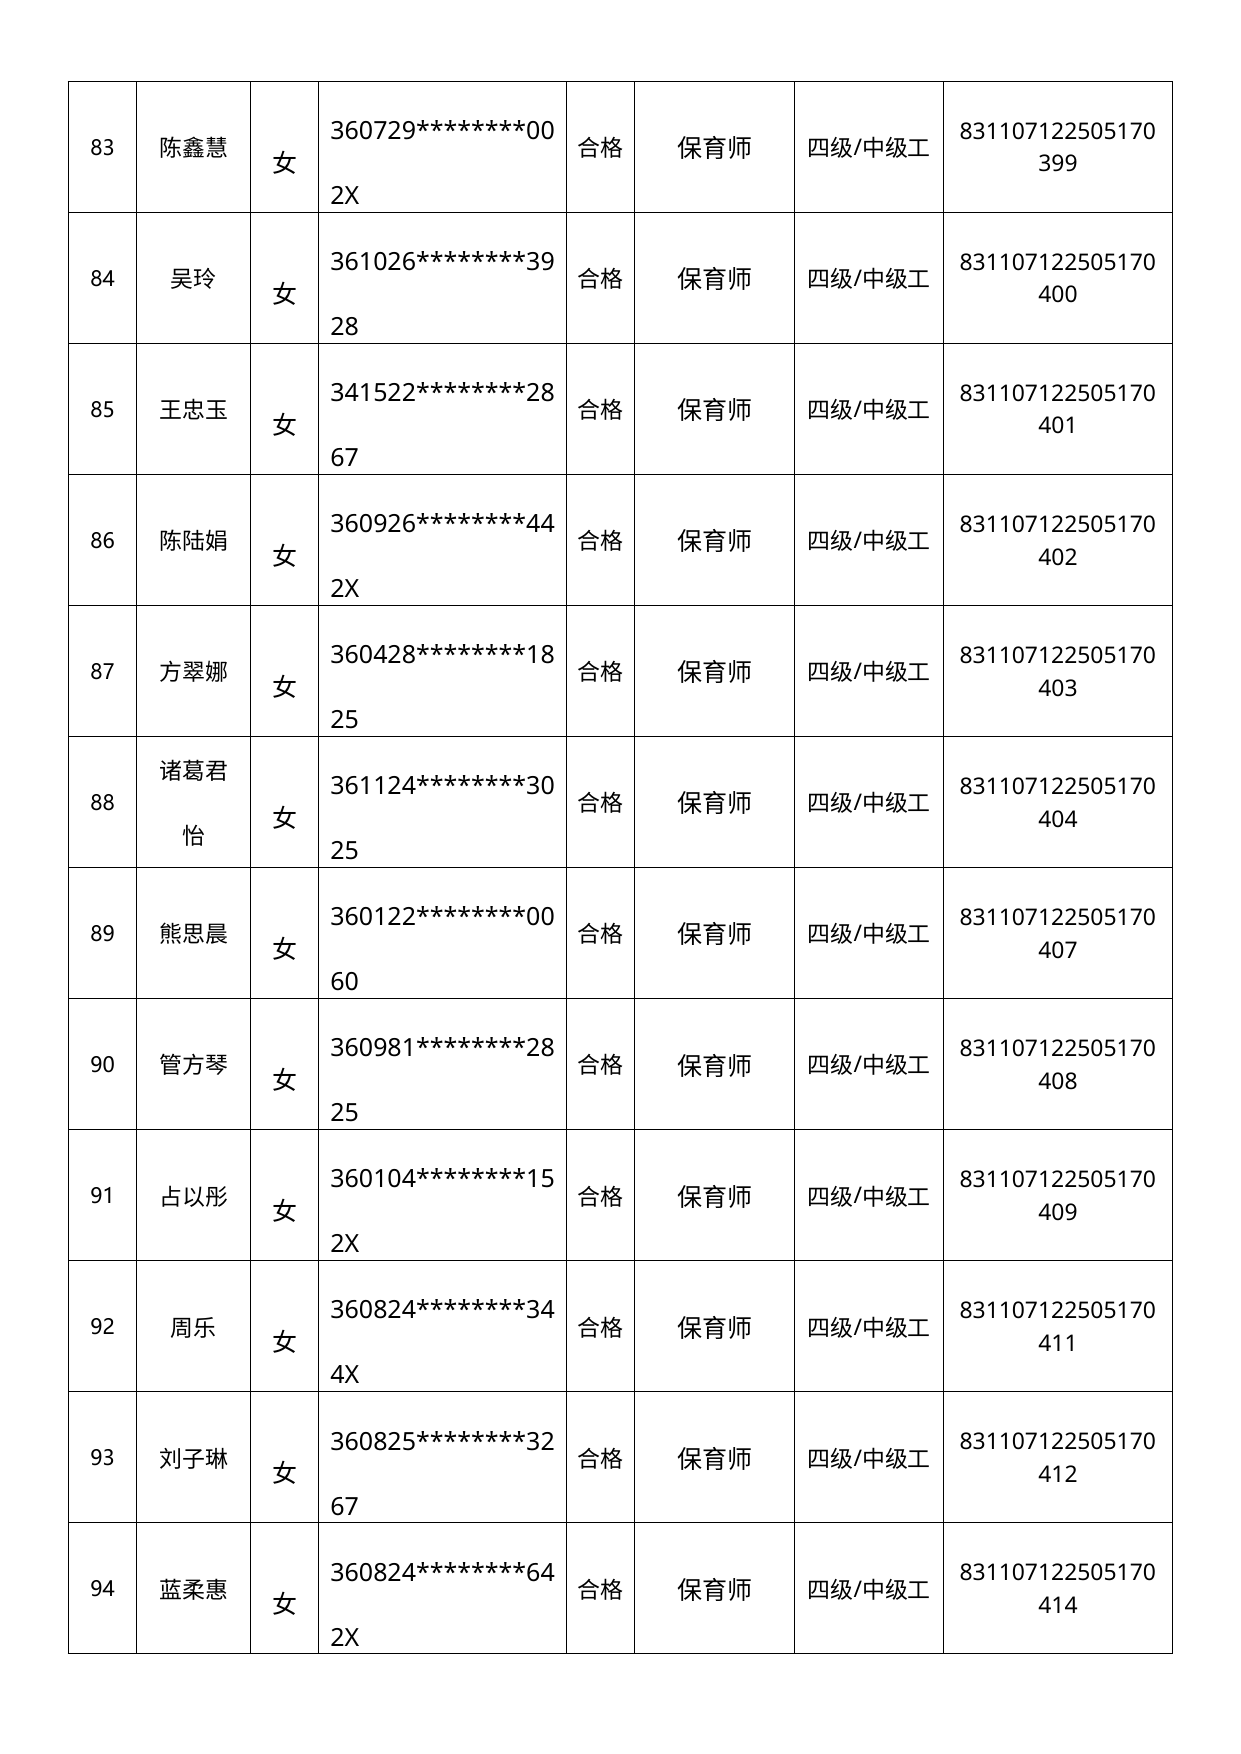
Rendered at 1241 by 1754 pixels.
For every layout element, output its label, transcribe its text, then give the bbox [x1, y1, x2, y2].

table_cell 蓝柔惠 [137, 1523, 250, 1653]
table_cell 保育师 [635, 475, 794, 605]
table_cell 保育师 [635, 1261, 794, 1391]
table_cell 管方琴 [137, 999, 250, 1129]
table_cell 合格 [567, 475, 634, 605]
table_cell 合格 [567, 1392, 634, 1522]
table_cell 保育师 [635, 82, 794, 212]
table_cell 360926********442X [319, 475, 566, 605]
table_cell 831107122505170414 [944, 1523, 1172, 1653]
table_cell 831107122505170402 [944, 475, 1172, 605]
table_cell 占以彤 [137, 1130, 250, 1260]
table_cell 四级/中级工 [795, 1523, 943, 1653]
table_cell 360981********2825 [319, 999, 566, 1129]
table_cell 四级/中级工 [795, 999, 943, 1129]
table_cell 合格 [567, 213, 634, 343]
table_cell 合格 [567, 1130, 634, 1260]
table_cell 保育师 [635, 344, 794, 474]
table_cell 保育师 [635, 1130, 794, 1260]
table_cell 360428********1825 [319, 606, 566, 736]
table_cell 四级/中级工 [795, 737, 943, 867]
table_cell 360122********0060 [319, 868, 566, 998]
table_cell 四级/中级工 [795, 606, 943, 736]
table_cell 四级/中级工 [795, 82, 943, 212]
table_cell 陈陆娟 [137, 475, 250, 605]
table_cell 保育师 [635, 1392, 794, 1522]
table_cell 89 [69, 868, 136, 998]
table_cell 831107122505170412 [944, 1392, 1172, 1522]
table_cell 女 [251, 1261, 318, 1391]
table_cell 诸葛君怡 [137, 737, 250, 867]
table_cell 合格 [567, 737, 634, 867]
table_cell 831107122505170409 [944, 1130, 1172, 1260]
table_cell 87 [69, 606, 136, 736]
table_cell 保育师 [635, 737, 794, 867]
table_cell 女 [251, 475, 318, 605]
table_cell 王忠玉 [137, 344, 250, 474]
table_cell 93 [69, 1392, 136, 1522]
table_cell 女 [251, 1523, 318, 1653]
table_cell 周乐 [137, 1261, 250, 1391]
table_cell 341522********2867 [319, 344, 566, 474]
table_cell 360825********3267 [319, 1392, 566, 1522]
table_cell 熊思晨 [137, 868, 250, 998]
table_cell 合格 [567, 82, 634, 212]
table_cell 女 [251, 213, 318, 343]
table_cell 831107122505170408 [944, 999, 1172, 1129]
table_cell 360824********642X [319, 1523, 566, 1653]
table_cell 四级/中级工 [795, 344, 943, 474]
table_cell 361026********3928 [319, 213, 566, 343]
table_cell 92 [69, 1261, 136, 1391]
table_cell 合格 [567, 606, 634, 736]
table_cell 84 [69, 213, 136, 343]
table_cell 88 [69, 737, 136, 867]
table_cell 保育师 [635, 213, 794, 343]
table_cell 女 [251, 82, 318, 212]
table_cell 保育师 [635, 868, 794, 998]
table_cell 85 [69, 344, 136, 474]
table_cell 女 [251, 737, 318, 867]
table_cell 361124********3025 [319, 737, 566, 867]
table_cell 保育师 [635, 999, 794, 1129]
table_cell 吴玲 [137, 213, 250, 343]
table_cell 合格 [567, 1523, 634, 1653]
table_cell 83 [69, 82, 136, 212]
table_cell 合格 [567, 999, 634, 1129]
table_cell 360104********152X [319, 1130, 566, 1260]
table_cell 831107122505170407 [944, 868, 1172, 998]
table_cell 女 [251, 868, 318, 998]
table_cell 女 [251, 344, 318, 474]
table_cell 合格 [567, 344, 634, 474]
table_cell 360729********002X [319, 82, 566, 212]
table_cell 831107122505170399 [944, 82, 1172, 212]
table_cell 女 [251, 1130, 318, 1260]
table_cell 831107122505170400 [944, 213, 1172, 343]
table_cell 90 [69, 999, 136, 1129]
table_cell 831107122505170401 [944, 344, 1172, 474]
table_cell 女 [251, 606, 318, 736]
table_cell 86 [69, 475, 136, 605]
table_cell 保育师 [635, 606, 794, 736]
table_cell 四级/中级工 [795, 1261, 943, 1391]
table_cell 保育师 [635, 1523, 794, 1653]
table_cell 831107122505170404 [944, 737, 1172, 867]
table_cell 女 [251, 999, 318, 1129]
table_cell 360824********344X [319, 1261, 566, 1391]
table_cell 合格 [567, 1261, 634, 1391]
table_cell 方翠娜 [137, 606, 250, 736]
table_cell 女 [251, 1392, 318, 1522]
table_cell 831107122505170403 [944, 606, 1172, 736]
table_cell 四级/中级工 [795, 1130, 943, 1260]
table_cell 刘子琳 [137, 1392, 250, 1522]
table_cell 四级/中级工 [795, 868, 943, 998]
table_cell 831107122505170411 [944, 1261, 1172, 1391]
table_cell 94 [69, 1523, 136, 1653]
table_cell 四级/中级工 [795, 475, 943, 605]
table_cell 四级/中级工 [795, 213, 943, 343]
table_cell 四级/中级工 [795, 1392, 943, 1522]
table_cell 合格 [567, 868, 634, 998]
table_cell 91 [69, 1130, 136, 1260]
table_cell 陈鑫慧 [137, 82, 250, 212]
